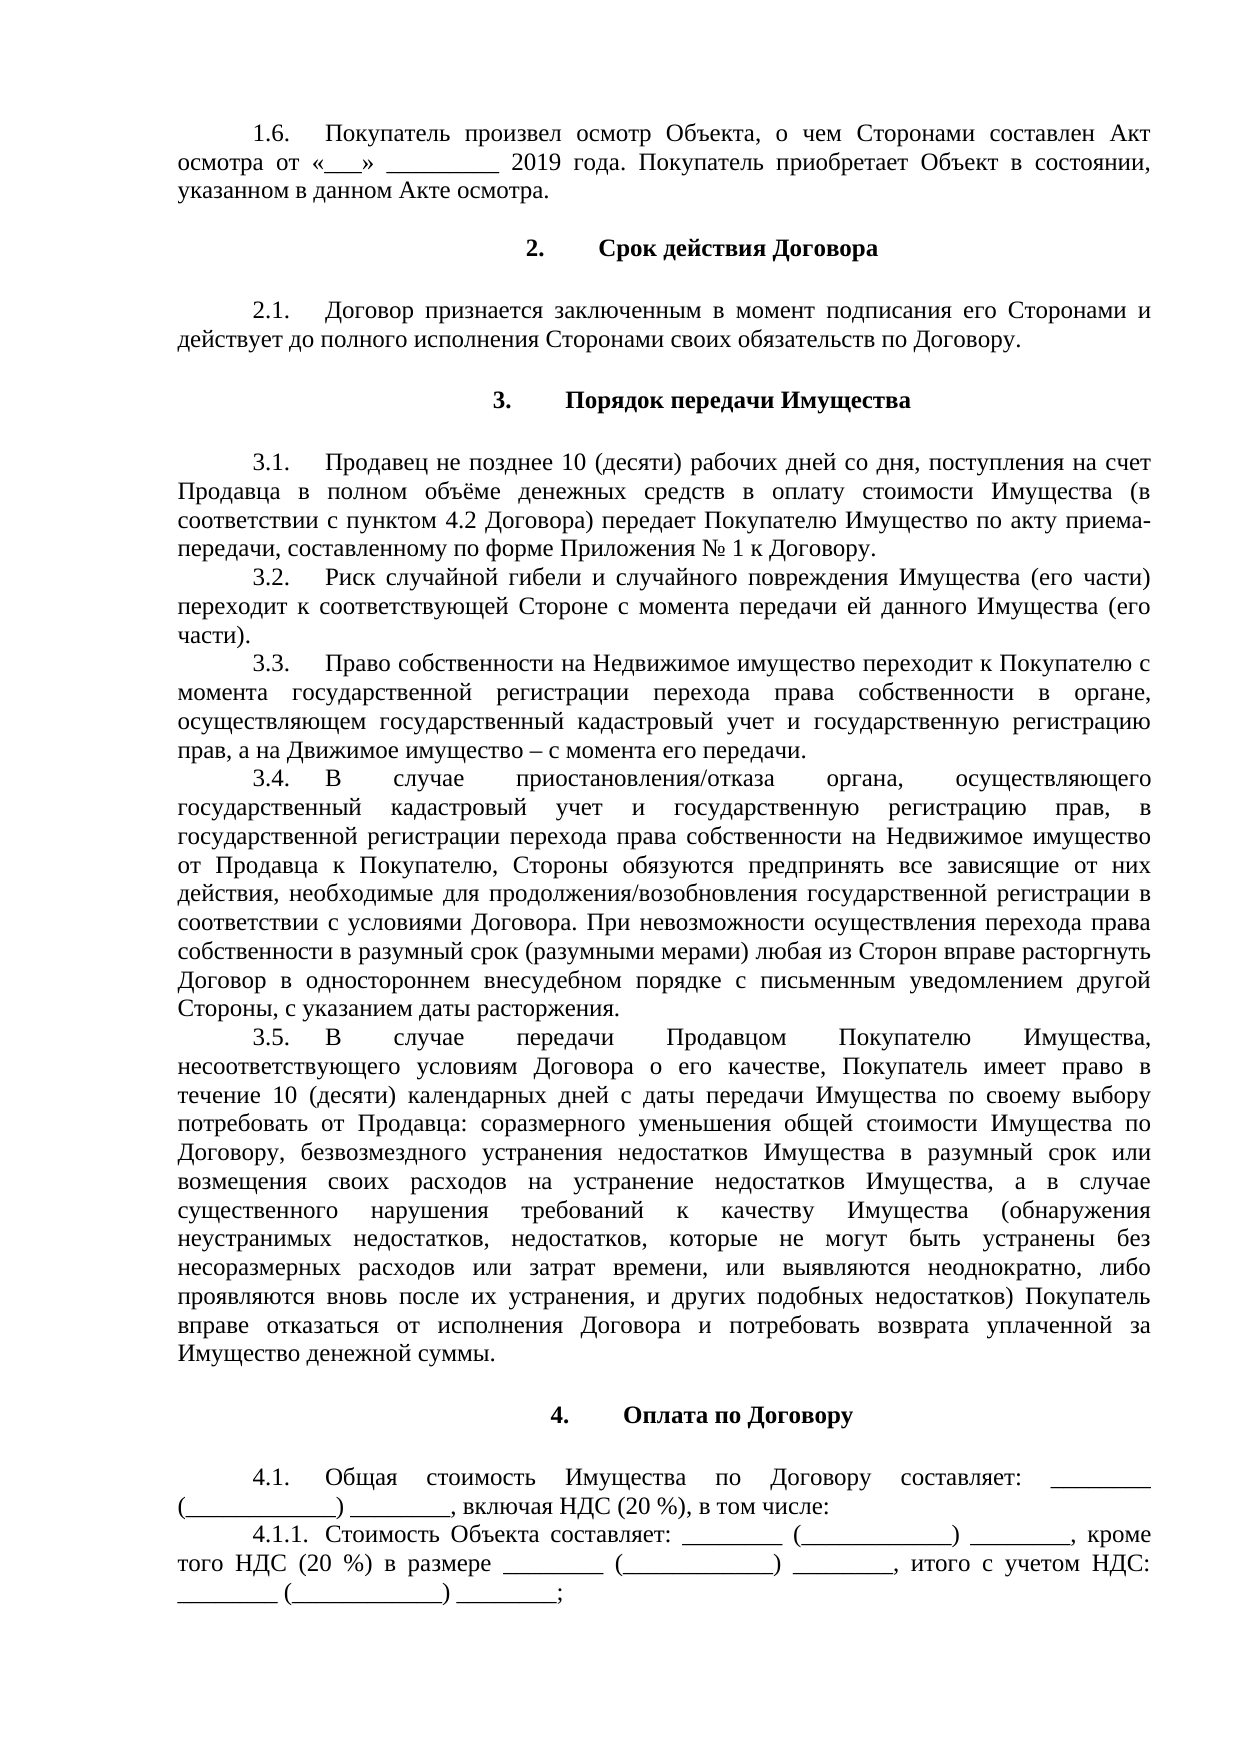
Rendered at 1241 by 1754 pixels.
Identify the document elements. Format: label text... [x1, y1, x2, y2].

list Общая стоимость Имущества по Договору составляет: ________ (____________) ________, включая НДС (20 %), в том числе: [177, 1462, 1152, 1519]
list Срок действия Договора [177, 233, 1152, 262]
list Право собственности на Недвижимое имущество переходит к Покупателю с момента государственной регистрации перехода права собственности в органе, осуществляющем государственный кадастровый учет и государственную регистрацию прав, а на Движимое имущество – с момента его передачи. [177, 648, 1152, 763]
list В случае приостановления/отказа органа, осуществляющего государственный кадастровый учет и государственную регистрацию прав, в государственной регистрации перехода права собственности на Недвижимое имущество от Продавца к Покупателю, Стороны обязуются предпринять все зависящие от них действия, необходимые для продолжения/возобновления государственной регистрации в соответствии с условиями Договора. При невозможности осуществления перехода права собственности в разумный срок (разумными мерами) любая из Сторон вправе расторгнуть Договор в одностороннем внесудебном порядке с письменным уведомлением другой Стороны, с указанием даты расторжения. [177, 763, 1152, 1022]
list Продавец не позднее 10 (десяти) рабочих дней со дня, поступления на счет Продавца в полном объёме денежных средств в оплату стоимости Имущества (в соответствии с пунктом 4.2 Договора) передает Покупателю Имущество по акту приема-передачи, составленному по форме Приложения № 1 к Договору. [177, 447, 1152, 562]
list В случае передачи Продавцом Покупателю Имущества, несоответствующего условиям Договора о его качестве, Покупатель имеет право в течение 10 (десяти) календарных дней с даты передачи Имущества по своему выбору потребовать от Продавца: соразмерного уменьшения общей стоимости Имущества по Договору, безвозмездного устранения недостатков Имущества в разумный срок или возмещения своих расходов на устранение недостатков Имущества, а в случае существенного нарушения требований к качеству Имущества (обнаружения неустранимых недостатков, недостатков, которые не могут быть устранены без несоразмерных расходов или затрат времени, или выявляются неоднократно, либо проявляются вновь после их устранения, и других подобных недостатков) Покупатель вправе отказаться от исполнения Договора и потребовать возврата уплаченной за Имущество денежной суммы. [177, 1022, 1152, 1367]
list Порядок передачи Имущества [177, 385, 1152, 414]
list Стоимость Объекта составляет: ________ (____________) ________, кроме того НДС (20 %) в размере ________ (____________) ________, итого с учетом НДС: ________ (____________) ________; [177, 1519, 1152, 1606]
list Покупатель произвел осмотр Объекта, о чем Сторонами составлен Акт осмотра от «___» _________ 2019 года. Покупатель приобретает Объект в состоянии, указанном в данном Акте осмотра. [177, 118, 1152, 204]
list Договор признается заключенным в момент подписания его Сторонами и действует до полного исполнения Сторонами своих обязательств по Договору. [177, 295, 1152, 352]
list Риск случайной гибели и случайного повреждения Имущества (его части) переходит к соответствующей Стороне с момента передачи ей данного Имущества (его части). [177, 562, 1152, 648]
list Оплата по Договору [177, 1400, 1152, 1429]
